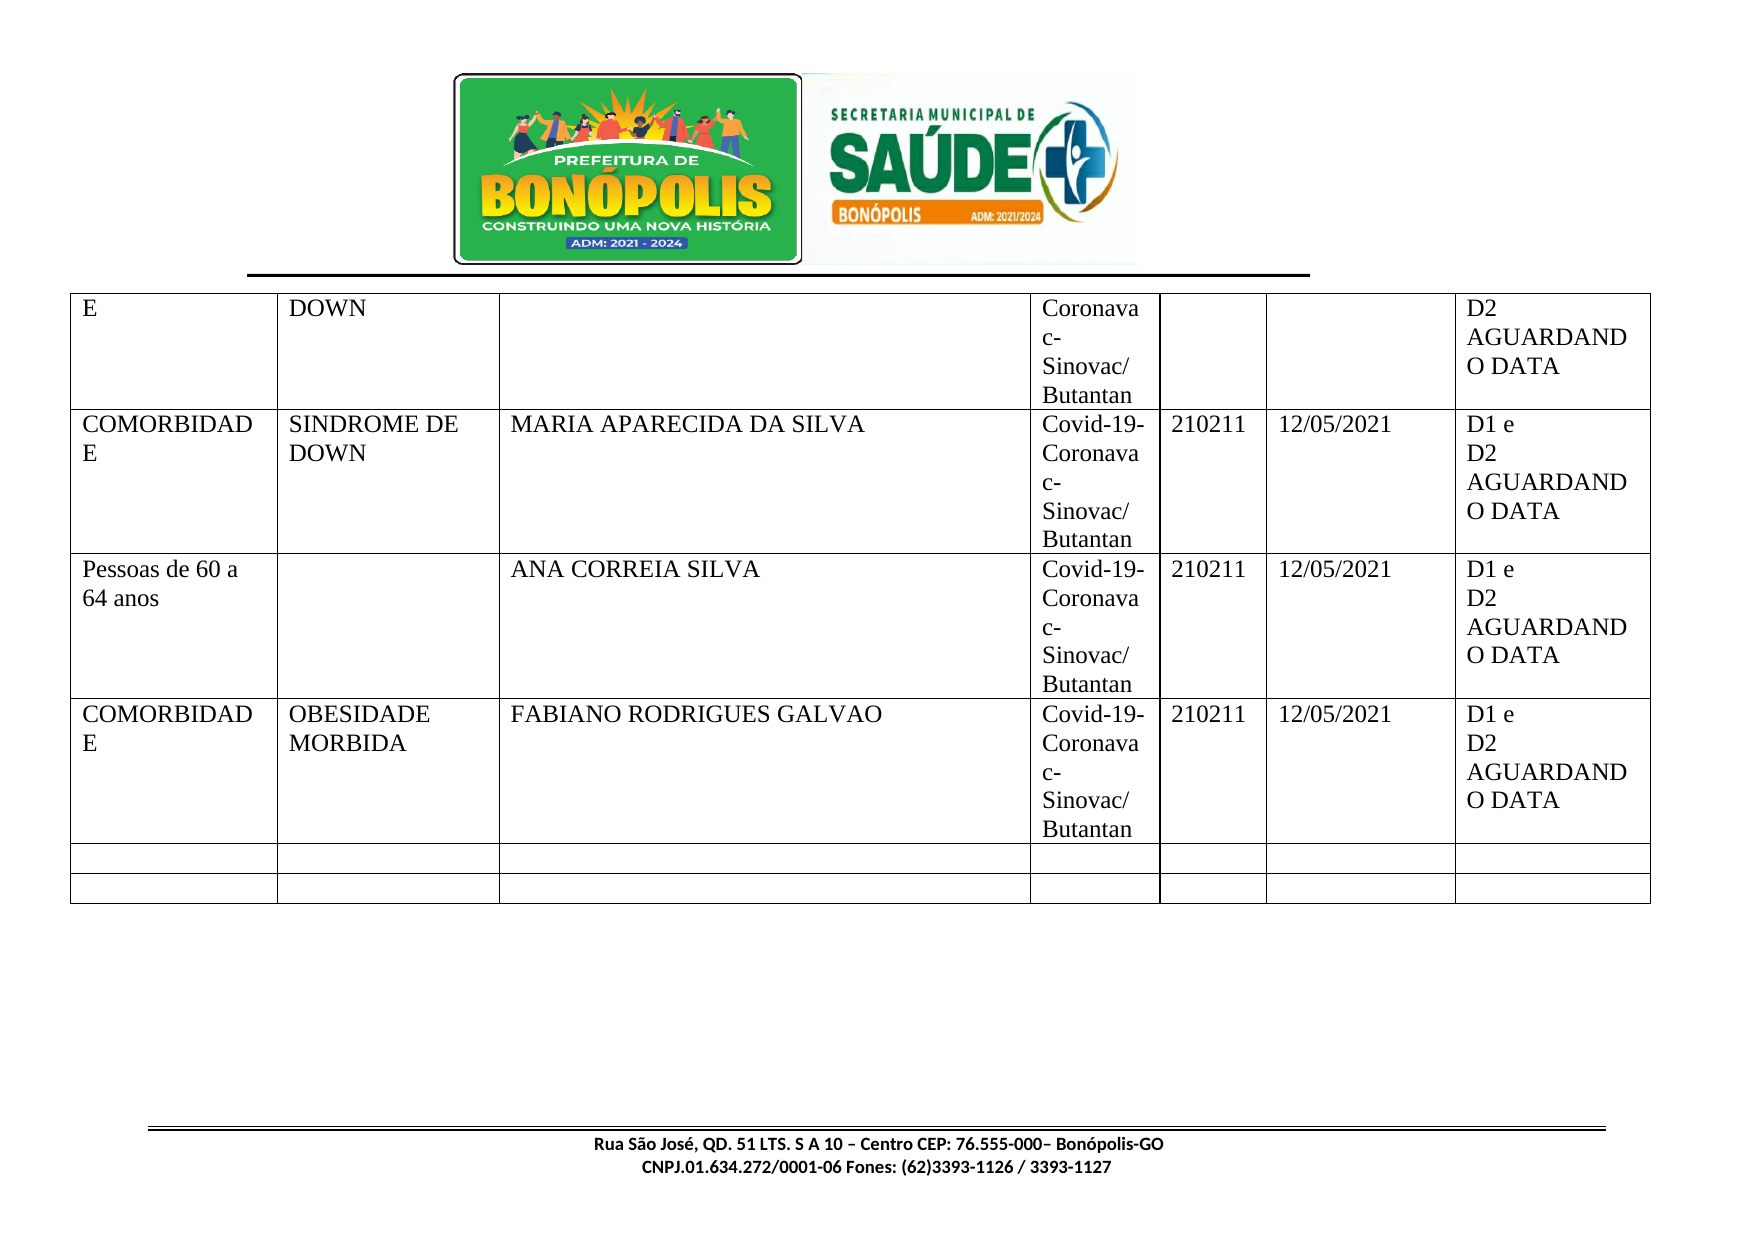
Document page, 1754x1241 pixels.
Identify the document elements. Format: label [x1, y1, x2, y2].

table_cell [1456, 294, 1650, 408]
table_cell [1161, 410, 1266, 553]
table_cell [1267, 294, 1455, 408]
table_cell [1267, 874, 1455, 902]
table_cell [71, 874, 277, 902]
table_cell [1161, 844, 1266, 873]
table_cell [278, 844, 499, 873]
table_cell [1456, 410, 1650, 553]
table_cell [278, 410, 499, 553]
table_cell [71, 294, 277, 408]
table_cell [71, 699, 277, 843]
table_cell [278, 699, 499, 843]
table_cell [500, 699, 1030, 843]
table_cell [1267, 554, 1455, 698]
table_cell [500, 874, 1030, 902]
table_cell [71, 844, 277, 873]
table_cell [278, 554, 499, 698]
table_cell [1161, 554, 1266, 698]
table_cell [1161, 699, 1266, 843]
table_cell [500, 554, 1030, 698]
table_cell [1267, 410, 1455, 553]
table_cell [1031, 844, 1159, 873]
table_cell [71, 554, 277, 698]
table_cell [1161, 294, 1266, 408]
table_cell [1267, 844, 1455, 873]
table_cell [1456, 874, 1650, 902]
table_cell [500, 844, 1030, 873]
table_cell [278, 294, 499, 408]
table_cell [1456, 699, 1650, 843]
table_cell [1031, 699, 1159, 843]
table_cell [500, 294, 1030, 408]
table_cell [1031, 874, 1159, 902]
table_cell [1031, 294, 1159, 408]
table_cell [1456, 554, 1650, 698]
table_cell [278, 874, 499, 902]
picture [453, 73, 1139, 265]
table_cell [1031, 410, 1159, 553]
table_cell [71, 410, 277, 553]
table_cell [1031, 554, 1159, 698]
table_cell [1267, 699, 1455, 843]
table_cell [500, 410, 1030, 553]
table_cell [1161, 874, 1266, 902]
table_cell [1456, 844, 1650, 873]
